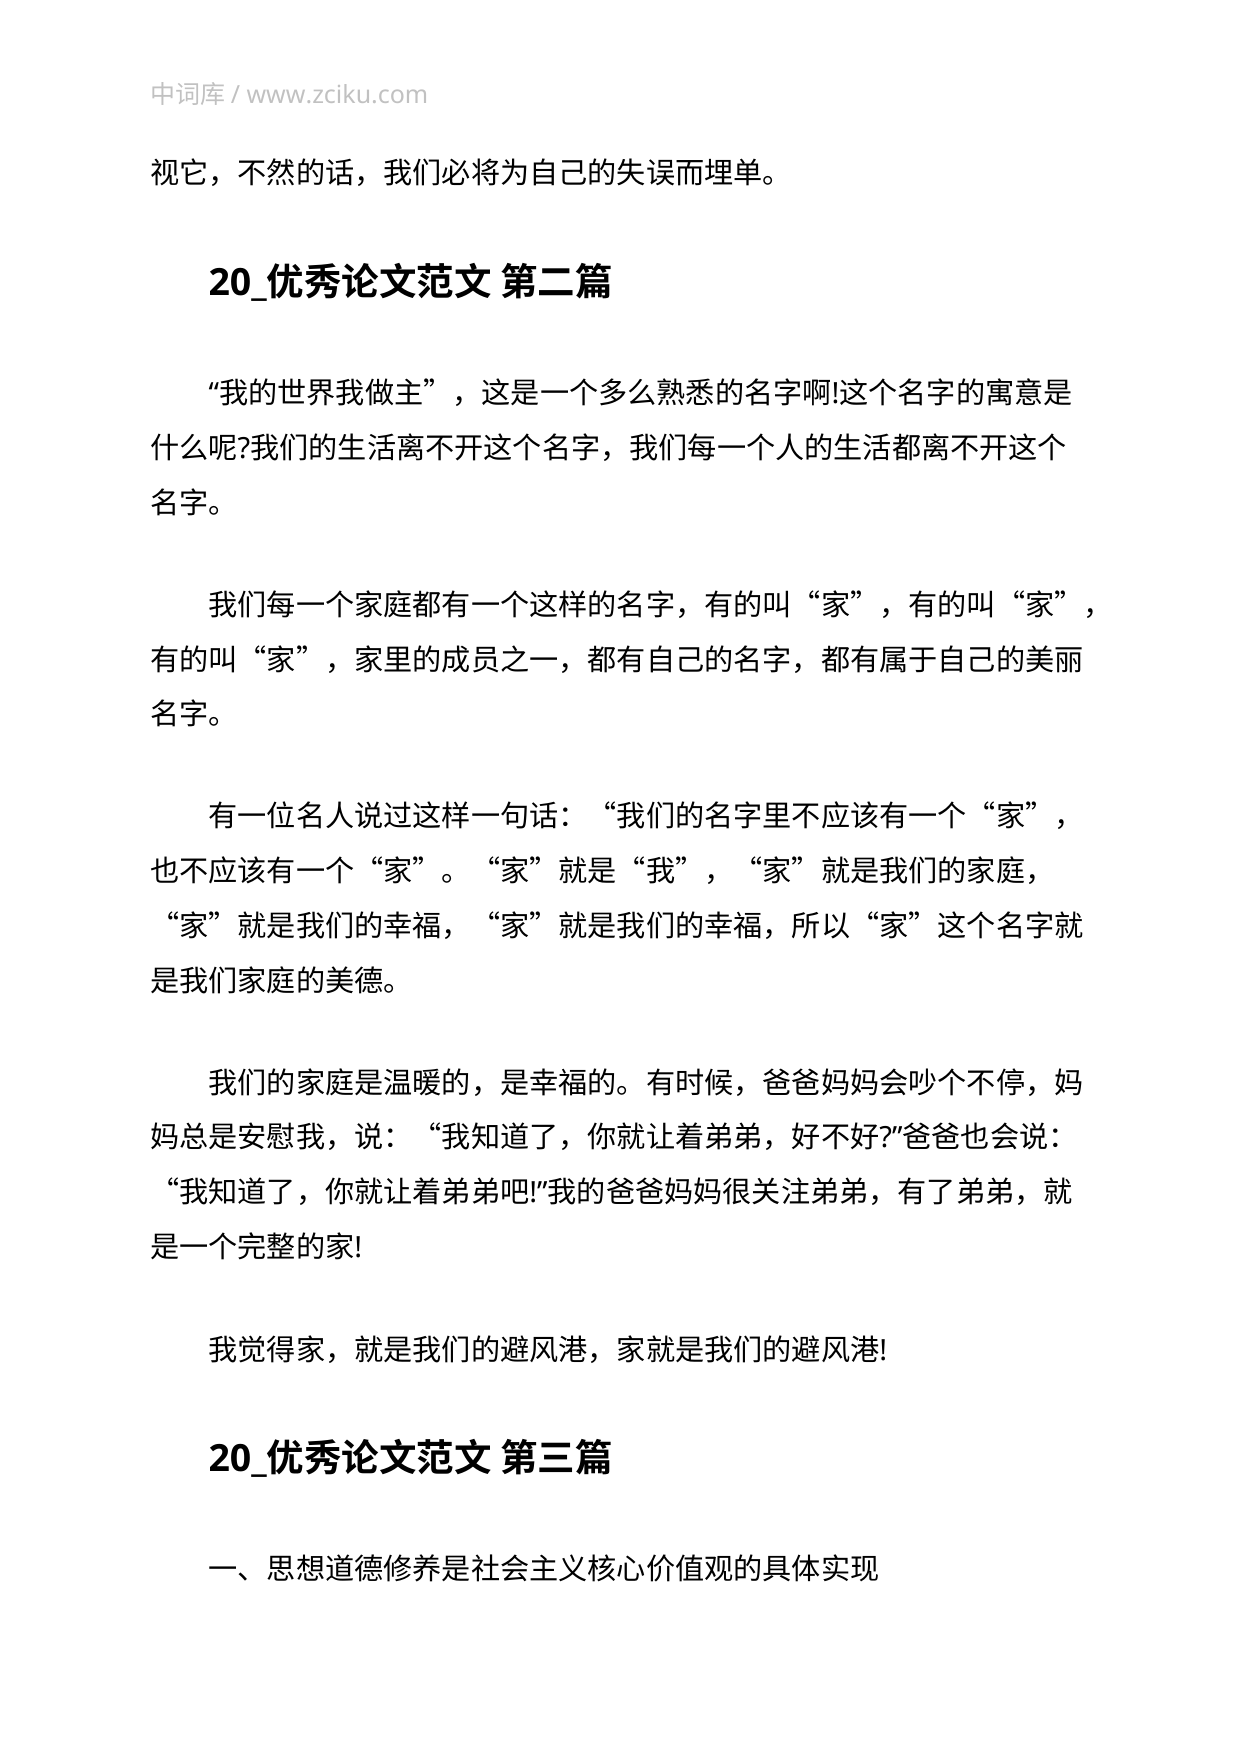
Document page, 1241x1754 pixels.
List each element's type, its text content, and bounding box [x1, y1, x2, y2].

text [150, 150, 1090, 192]
text 我们的家庭是温暖的，是幸福的。有时候，爸爸妈妈会吵个不停，妈妈总是安慰我，说：“我知道了，你就让着弟弟，好不好?”爸爸也会说：“我知道了，你就让着弟弟吧!”我的爸爸妈妈很关注弟弟，有了弟弟，就是一个完整的家! [150, 1059, 1090, 1266]
text 有一位名人说过这样一句话：“我们的名字里不应该有一个“家”，也不应该有一个“家”。“家”就是“我”，“家”就是我们的家庭，“家”就是我们的幸福，“家”就是我们的幸福，所以“家”这个名字就是我们家庭的美德。 [150, 793, 1090, 1000]
text 一、思想道德修养是社会主义核心价值观的具体实现 [150, 1546, 1090, 1588]
text 20_优秀论文范文 第二篇 [150, 252, 1090, 306]
text “我的世界我做主”，这是一个多么熟悉的名字啊!这个名字的寓意是什么呢?我们的生活离不开这个名字，我们每一个人的生活都离不开这个名字。 [150, 369, 1090, 522]
text 我觉得家，就是我们的避风港，家就是我们的避风港! [150, 1326, 1090, 1368]
text 我们每一个家庭都有一个这样的名字，有的叫“家”，有的叫“家”，有的叫“家”，家里的成员之一，都有自己的名字，都有属于自己的美丽名字。 [150, 581, 1090, 733]
text 20_优秀论文范文 第三篇 [150, 1428, 1090, 1482]
